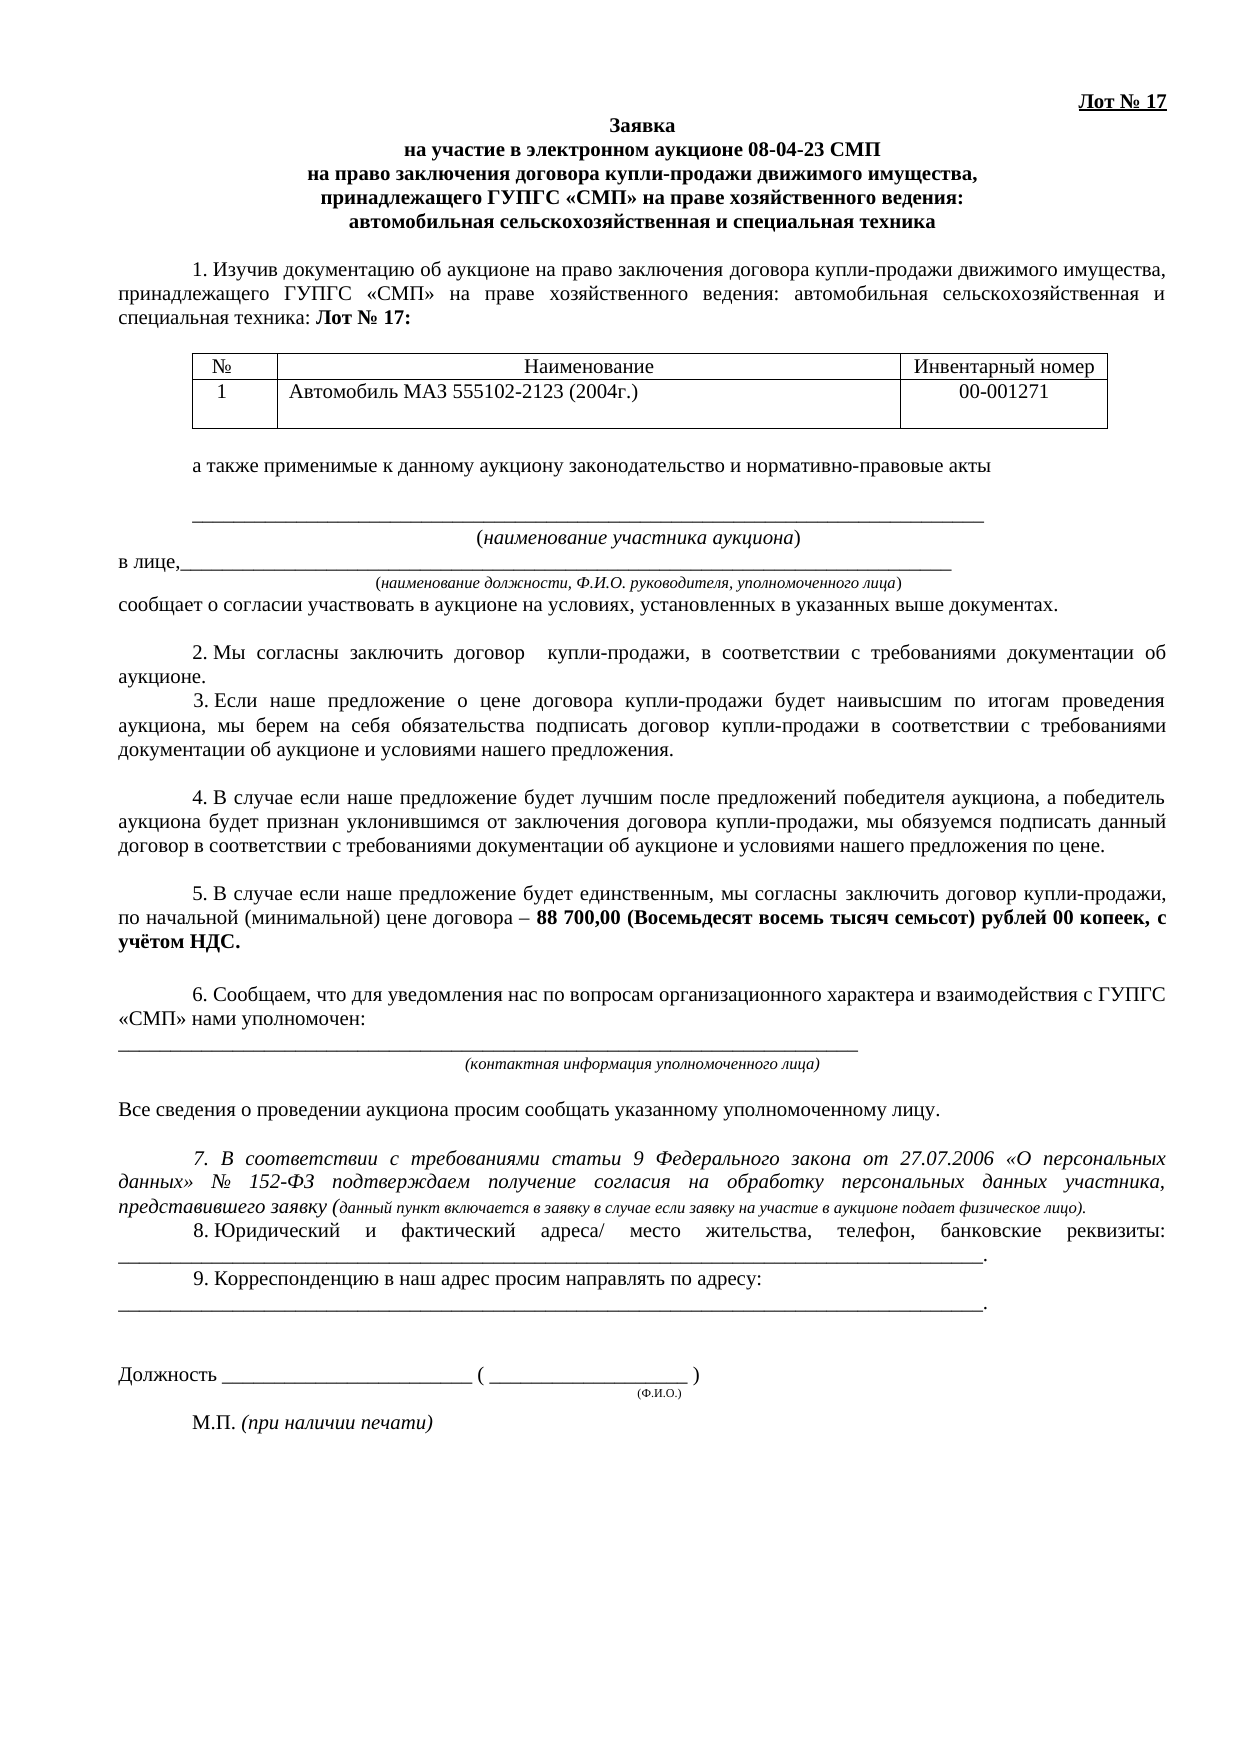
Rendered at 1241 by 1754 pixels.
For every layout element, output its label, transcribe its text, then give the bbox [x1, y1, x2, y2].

text 1. Изучив документацию об аукционе на право заключения договора купли-продажи движимого имущества, принадлежащего ГУПГС «СМП» на праве хозяйственного ведения: автомобильная сельскохозяйственная и специальная техника: Лот № 17: [118, 257, 1166, 329]
text а также применимые к данному аукциону законодательство и нормативно-правовые акты [118, 453, 1159, 477]
text сообщает о согласии участвовать в аукционе на условиях, установленных в указанных выше документах. [118, 592, 1159, 616]
table_header Наименование [278, 354, 900, 378]
text в лице,__________________________________________________________________________ [118, 549, 1158, 573]
text Все сведения о проведении аукциона просим сообщать указанному уполномоченному лицу. [118, 1097, 1166, 1121]
text Лот № 17 [118, 89, 1166, 113]
text 3. Если наше предложение о цене договора купли-продажи будет наивысшим по итогам проведения аукциона, мы берем на себя обязательства подписать договор купли-продажи в соответствии с требованиями документации об аукционе и условиями нашего предложения. [118, 688, 1166, 761]
text 5. В случае если наше предложение будет единственным, мы согласны заключить договор купли-продажи, по начальной (минимальной) цене договора – 88 700,00 (Восемьдесят восемь тысяч семьсот) рублей 00 копеек, с учётом НДС. [118, 881, 1166, 953]
table_header № [193, 354, 277, 378]
text Должность ________________________ ( ___________________ ) [118, 1362, 1166, 1386]
text 9. Корреспонденцию в наш адрес просим направлять по адресу: ___________________________________________________________________________________. [118, 1266, 1166, 1314]
text (наименование участника аукциона) [118, 525, 1159, 549]
text на участие в электронном аукционе 08-04-23 СМП [118, 137, 1166, 161]
text 7. В соответствии с требованиями статьи 9 Федерального закона от 27.07.2006 «О персональных данных» № 152-ФЗ подтверждаем получение согласия на обработку персональных данных участника, представившего заявку (данный пункт включается в заявку в случае если заявку на участие в аукционе подает физическое лицо). [118, 1145, 1166, 1218]
text принадлежащего ГУПГС «СМП» на праве хозяйственного ведения: [118, 185, 1166, 209]
text (Ф.И.О.) [118, 1386, 1166, 1410]
text Заявка [118, 113, 1166, 137]
text ____________________________________________________________________________ [118, 501, 1159, 525]
table_cell 1 [193, 380, 277, 428]
text (наименование должности, Ф.И.О. руководителя, уполномоченного лица) [118, 573, 1158, 592]
text 6. Сообщаем, что для уведомления нас по вопросам организационного характера и взаимодействия с ГУПГС «СМП» нами уполномочен: [118, 982, 1166, 1030]
text 4. В случае если наше предложение будет лучшим после предложений победителя аукциона, а победитель аукциона будет признан уклонившимся от заключения договора купли-продажи, мы обязуемся подписать данный договор в соответствии с требованиями документации об аукционе и условиями нашего предложения по цене. [118, 785, 1166, 857]
text на право заключения договора купли-продажи движимого имущества, [118, 161, 1166, 185]
text (контактная информация уполномоченного лица) [118, 1054, 1166, 1073]
table_header Инвентарный номер [901, 354, 1107, 378]
table_cell Автомобиль МАЗ 555102-2123 (2004г.) [278, 380, 900, 428]
table_cell 00-001271 [901, 380, 1107, 428]
text автомобильная сельскохозяйственная и специальная техника [118, 209, 1166, 233]
text _______________________________________________________________________ [118, 1030, 1166, 1054]
text 8. Юридический и фактический адреса/ место жительства, телефон, банковские реквизиты: ___________________________________________________________________________________. [118, 1218, 1166, 1266]
text М.П. (при наличии печати) [118, 1410, 1166, 1434]
text 2. Мы согласны заключить договор купли-продажи, в соответствии с требованиями документации об аукционе. [118, 640, 1166, 688]
